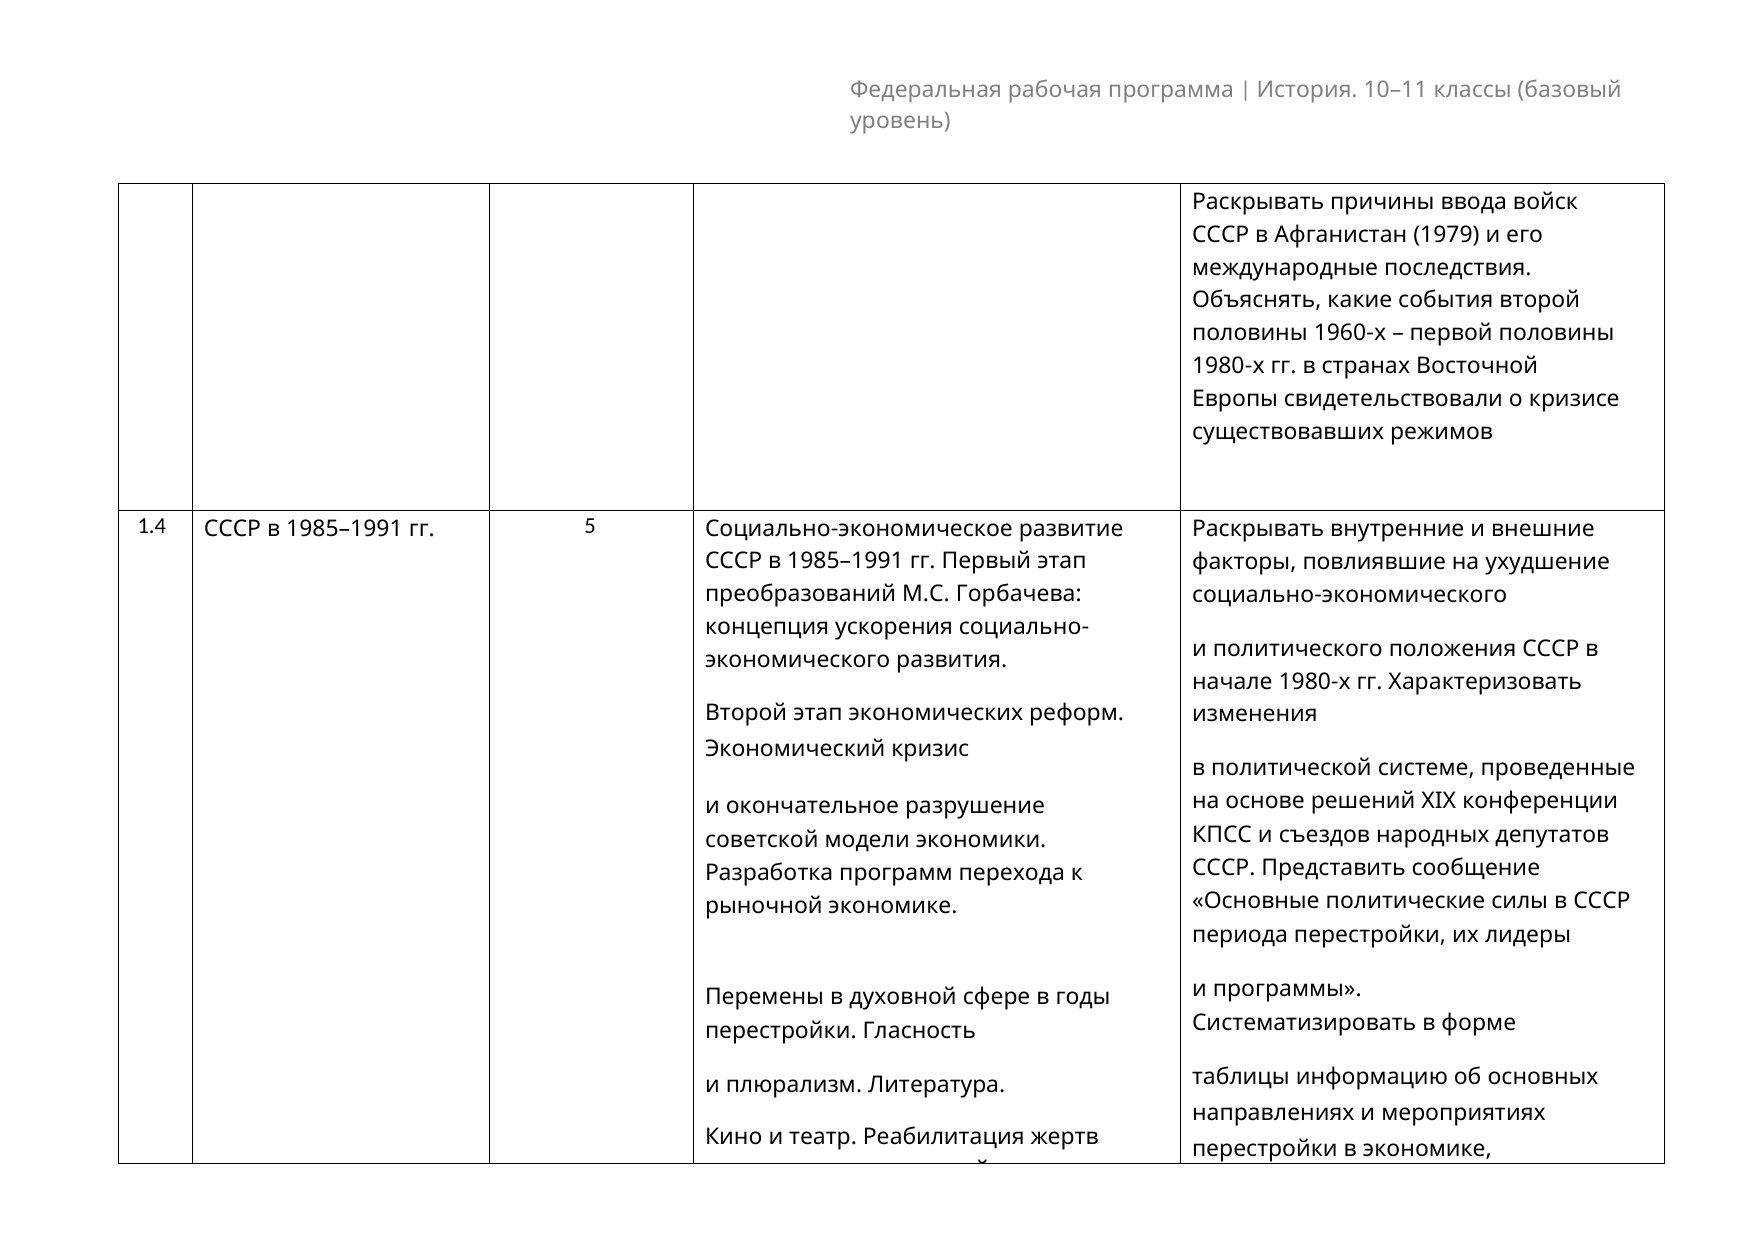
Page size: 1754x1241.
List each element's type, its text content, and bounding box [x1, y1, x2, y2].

table_cell СССР в 1985–1991 гг. [193, 511, 489, 1163]
table_cell Социально-экономическое развитие СССР в 1985–1991 гг. Первый этап преобразований М.С. Горбачева: концепция ускорения социально-экономического развития. Второй этап экономических реформ. Экономический кризис и окончательное разрушение советской модели экономики. Разработка программ перехода к рыночной экономике. Перемены в духовной сфере в годы перестройки. Гласность и плюрализм. Литература. Кино и театр. Реабилитация жертв политических репрессий. Новый этап в государственно- [694, 511, 1180, 1163]
table_cell 1.4 [119, 511, 192, 1163]
table_header [193, 184, 489, 510]
table_header Раскрывать причины ввода войск СССР в Афганистан (1979) и его международные последствия. Объяснять, какие события второй половины 1960-х – первой половины 1980-х гг. в странах Восточной Европы свидетельствовали о кризисе существовавших режимов [1181, 184, 1664, 510]
table_header [119, 184, 192, 510]
table_header [694, 184, 1180, 510]
table_header [490, 184, 693, 510]
text Федеральная рабочая программа | История. 10–11 классы (базовый уровень) [850, 73, 1668, 136]
table_cell Раскрывать внутренние и внешние факторы, повлиявшие на ухудшение социально-экономического и политического положения СССР в начале 1980-х гг. Характеризовать изменения в политической системе, проведенные на основе решений XIX конференции КПСС и съездов народных депутатов СССР. Представить сообщение «Основные политические силы в СССР периода перестройки, их лидеры и программы». Систематизировать в форме таблицы информацию об основных направлениях и мероприятиях перестройки в экономике, [1181, 511, 1664, 1163]
table_cell 5 [490, 511, 693, 1163]
